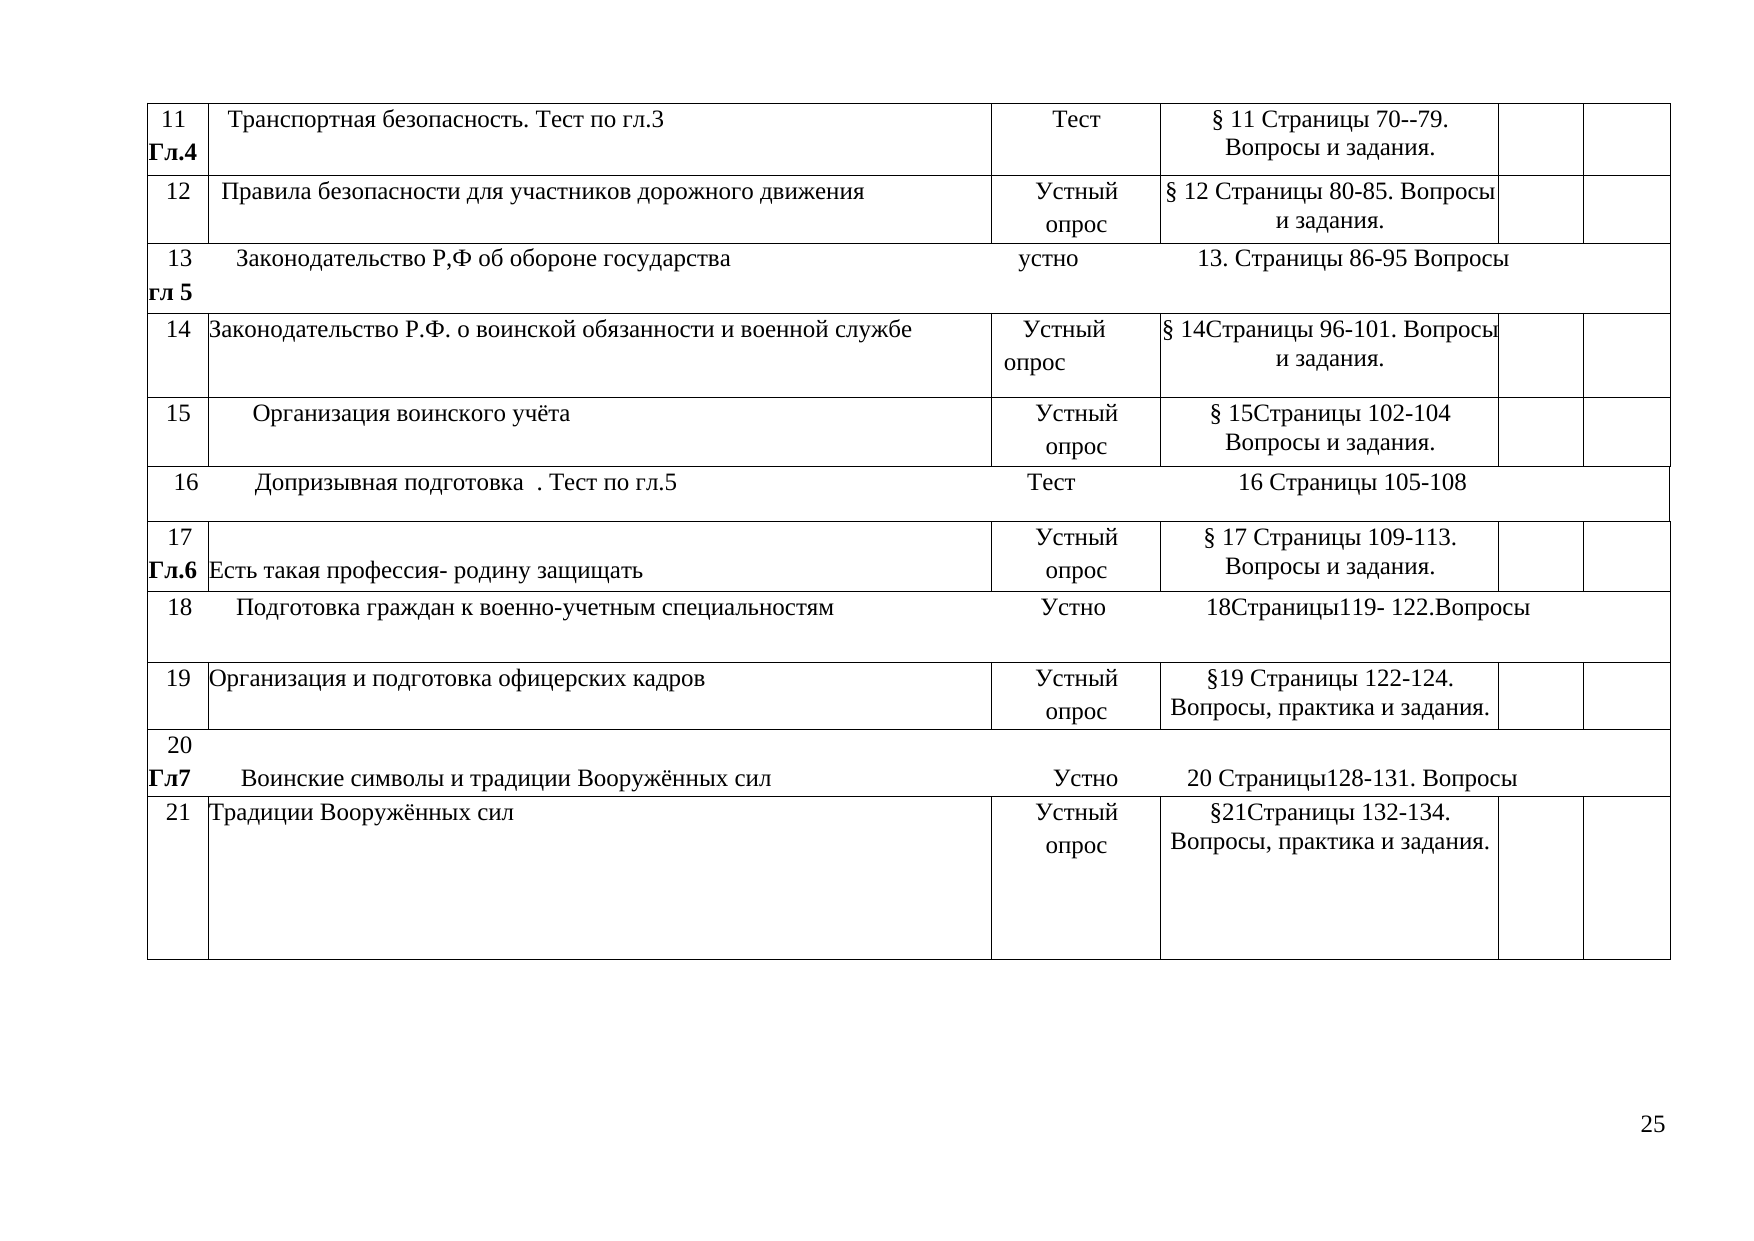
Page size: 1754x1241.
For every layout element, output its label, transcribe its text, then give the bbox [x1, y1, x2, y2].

table_cell Устный опрос [992, 176, 1160, 242]
table_cell [1499, 522, 1583, 591]
table_cell [1584, 398, 1670, 466]
table_cell §21Страницы 132-134. Вопросы, практика и задания. [1161, 797, 1498, 959]
table_cell [1584, 104, 1670, 175]
table_cell [1584, 314, 1670, 397]
table_cell Правила безопасности для участников дорожного движения [209, 176, 991, 242]
table_cell 14 [148, 314, 208, 397]
table_cell Организация и подготовка офицерских кадров [209, 663, 991, 729]
table_cell Организация воинского учёта [209, 398, 991, 466]
table_cell § 12 Страницы 80-85. Вопросы и задания. [1161, 176, 1498, 242]
table_cell § 11 Страницы 70--79. Вопросы и задания. [1161, 104, 1498, 175]
table_cell [1499, 314, 1583, 397]
table_cell Устный опрос [992, 522, 1160, 591]
table_cell § 17 Страницы 109-113. Вопросы и задания. [1161, 522, 1498, 591]
table_cell Традиции Вооружённых сил [209, 797, 991, 959]
table_cell [1584, 797, 1670, 959]
table_cell 20 Гл7 Воинские символы и традиции Вооружённых сил Устно 20 Страницы128-131. Вопросы [148, 730, 1670, 796]
table_cell Транспортная безопасность. Тест по гл.3 [209, 104, 991, 175]
table_cell § 15Страницы 102-104 Вопросы и задания. [1161, 398, 1498, 466]
table_cell Есть такая профессия- родину защищать [209, 522, 991, 591]
table_cell [1499, 797, 1583, 959]
table_cell [1499, 663, 1583, 729]
table_cell [1584, 176, 1670, 242]
table_cell 12 [148, 176, 208, 242]
table_cell Устный опрос [992, 398, 1160, 466]
table_cell Тест [992, 104, 1160, 175]
table_cell Устный опрос [992, 797, 1160, 959]
table_cell Законодательство Р.Ф. о воинской обязанности и военной службе [209, 314, 991, 397]
table_cell Устный опрос [992, 314, 1160, 397]
table_cell 15 [148, 398, 208, 466]
table_cell §19 Страницы 122-124. Вопросы, практика и задания. [1161, 663, 1498, 729]
table_cell 17 Гл.6 [148, 522, 208, 591]
table_cell [1499, 176, 1583, 242]
table_cell § 14Страницы 96-101. Вопросы и задания. [1161, 314, 1498, 397]
table_cell [1584, 663, 1670, 729]
table_cell 21 [148, 797, 208, 959]
table_cell [1499, 398, 1583, 466]
table_cell 16 Допризывная подготовка . Тест по гл.5 Тест 16 Страницы 105-108 [148, 467, 1669, 521]
table_cell [1584, 522, 1670, 591]
table_cell 18 Подготовка граждан к военно-учетным специальностям Устно 18Страницы119- 122.Вопросы [148, 592, 1670, 662]
table_cell 13 Законодательство Р,Ф об обороне государства устно 13. Страницы 86-95 Вопросы гл 5 [148, 244, 1670, 313]
table_cell [1499, 104, 1583, 175]
table_cell 19 [148, 663, 208, 729]
table_cell 11 Гл.4 [148, 104, 208, 175]
table_cell Устный опрос [992, 663, 1160, 729]
